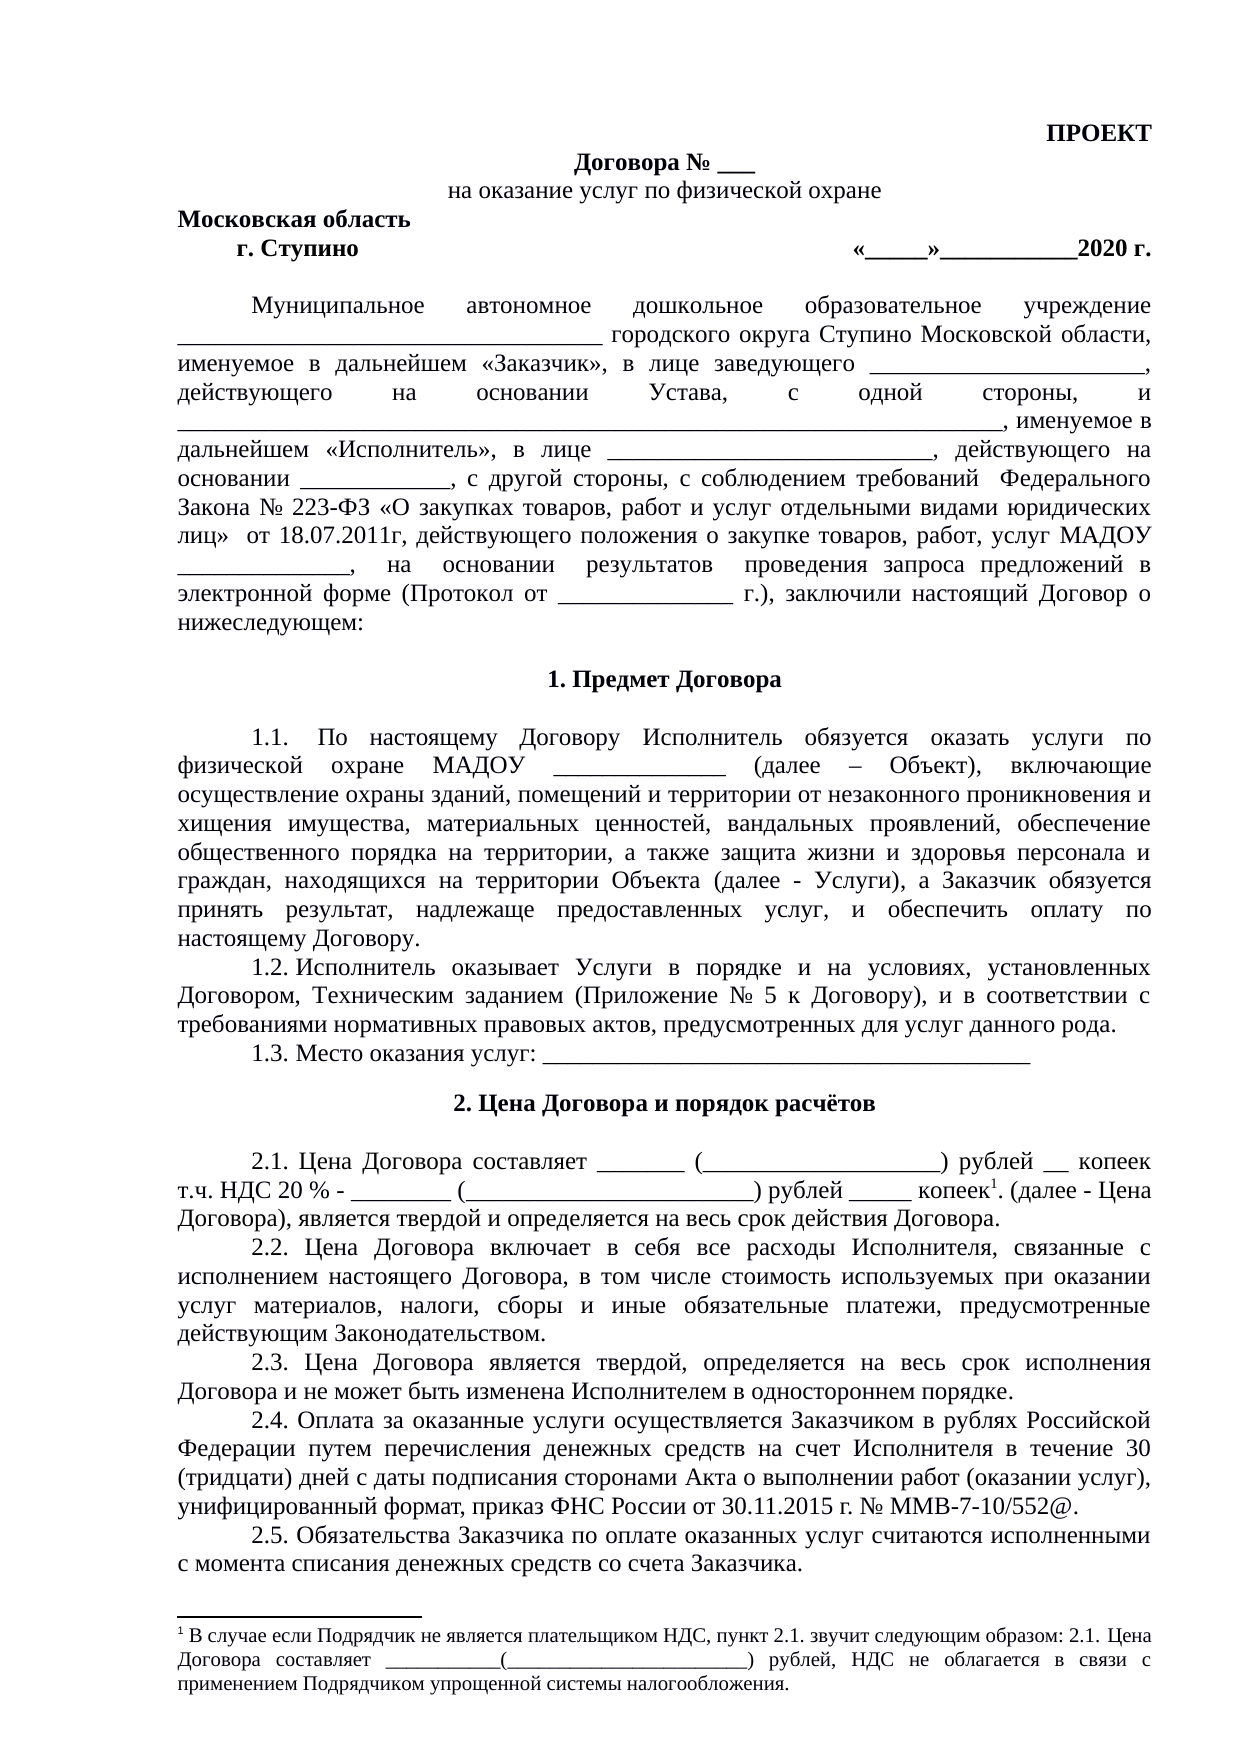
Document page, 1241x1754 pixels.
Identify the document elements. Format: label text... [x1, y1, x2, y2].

text ПРОЕКТ [177, 118, 1152, 147]
list По настоящему Договору Исполнитель обязуется оказать услуги по физической охране МАДОУ ______________ (далее – Объект), включающие осуществление охраны зданий, помещений и территории от незаконного проникновения и хищения имущества, материальных ценностей, вандальных проявлений, обеспечение общественного порядка на территории, а также защита жизни и здоровья персонала и граждан, находящихся на территории Объекта (далее - Услуги), а Заказчик обязуется принять результат, надлежаще предоставленных услуг, и обеспечить оплату по настоящему Договору. [177, 722, 1152, 952]
text 1. Предмет Договора [177, 664, 1152, 693]
text Московская область [177, 204, 1152, 233]
text 2. Цена Договора и порядок расчётов [177, 1088, 1152, 1117]
text Муниципальное автономное дошкольное образовательное учреждение __________________________________ городского округа Ступино Московской области, именуемое в дальнейшем «Заказчик», в лице заведующего ______________________, действующего на основании Устава, с одной стороны, и __________________________________________________________________, именуемое в дальнейшем «Исполнитель», в лице __________________________, действующего на основании ____________, с другой стороны, с соблюдением требований Федерального Закона № 223-ФЗ «О закупках товаров, работ и услуг отдельными видами юридических лиц» от 18.07.2011г, действующего положения о закупке товаров, работ, услуг МАДОУ ______________, на основании результатов проведения запроса предложений в электронной форме (Протокол от ______________ г.), заключили настоящий Договор о нижеследующем: [177, 291, 1152, 636]
text г. Ступино «_____»___________2020 г. [236, 233, 1152, 262]
text Договора № ___ [177, 147, 1152, 176]
list Место оказания услуг: _______________________________________ [177, 1038, 1152, 1067]
text 2.5. Обязательства Заказчика по оплате оказанных услуг считаются исполненными с момента списания денежных средств со счета Заказчика. [177, 1520, 1152, 1577]
text на оказание услуг по физической охране [177, 176, 1152, 204]
text 2.2. Цена Договора включает в себя все расходы Исполнителя, связанные с исполнением настоящего Договора, в том числе стоимость используемых при оказании услуг материалов, налоги, сборы и иные обязательные платежи, предусмотренные действующим Законодательством. [177, 1232, 1152, 1347]
list Исполнитель оказывает Услуги в порядке и на условиях, установленных Договором, Техническим заданием (Приложение № 5 к Договору), и в соответствии с требованиями нормативных правовых актов, предусмотренных для услуг данного рода. [177, 952, 1152, 1038]
text 2.4. Оплата за оказанные услуги осуществляется Заказчиком в рублях Российской Федерации путем перечисления денежных средств на счет Исполнителя в течение 30 (тридцати) дней с даты подписания сторонами Акта о выполнении работ (оказании услуг), унифицированный формат, приказ ФНС России от 30.11.2015 г. № ММВ-7-10/552@. [177, 1405, 1152, 1520]
text 2.1. Цена Договора составляет _______ (___________________) рублей __ копеек т.ч. НДС 20 % - ________ (_______________________) рублей _____ копеек. (далее - Цена Договора), является твердой и определяется на весь срок действия Договора. [177, 1146, 1152, 1232]
text 2.3. Цена Договора является твердой, определяется на весь срок исполнения Договора и не может быть изменена Исполнителем в одностороннем порядке. [177, 1347, 1152, 1405]
